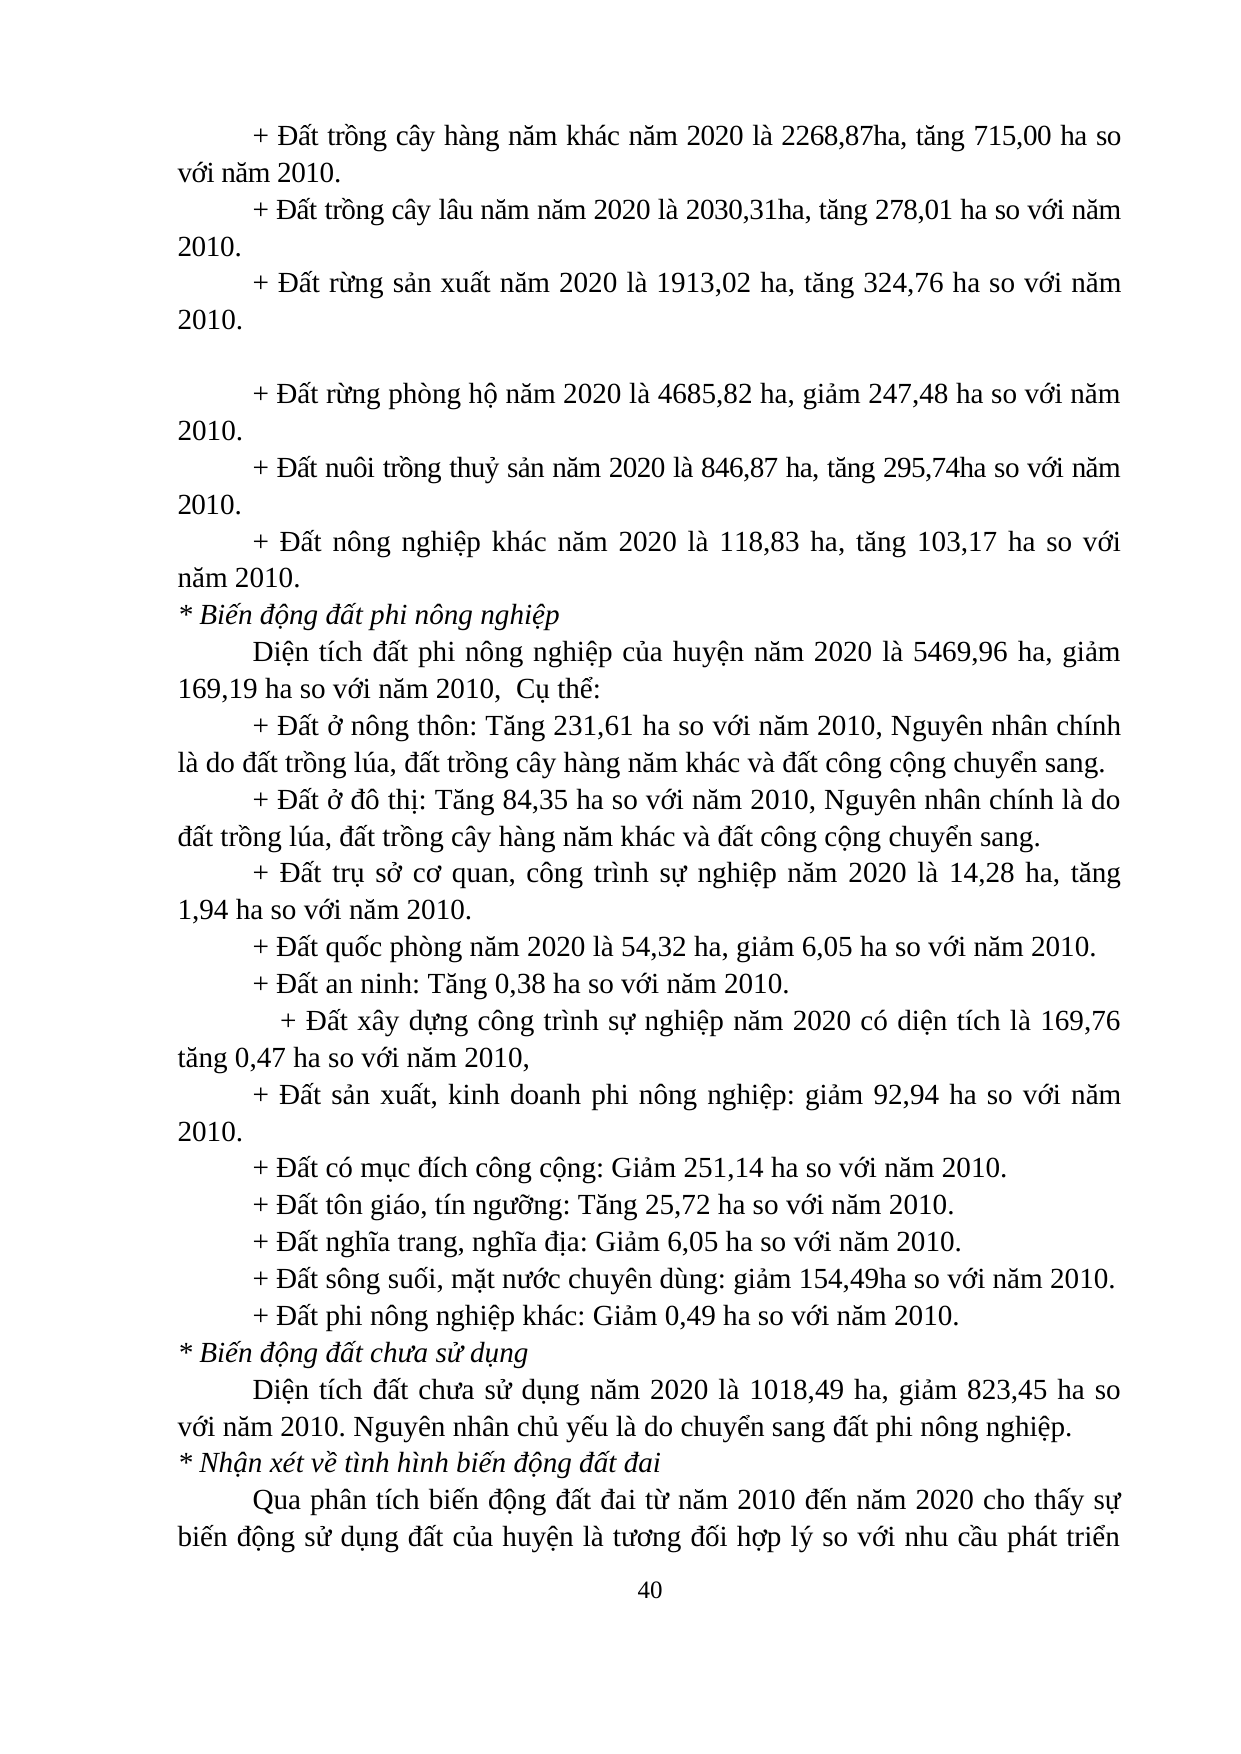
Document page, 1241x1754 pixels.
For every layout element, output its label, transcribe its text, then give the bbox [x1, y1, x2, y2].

text * Biến động đất chưa sử dụng [177, 1335, 1122, 1368]
text + Đất sản xuất, kinh doanh phi nông nghiệp: giảm 92,94 ha so với năm 2010. [177, 1077, 1122, 1147]
text * Biến động đất phi nông nghiệp [177, 597, 1122, 631]
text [177, 1482, 1122, 1553]
text + Đất xây dựng công trình sự nghiệp năm 2020 có diện tích là 169,76 tăng 0,47 ha so với năm 2010, [177, 1003, 1122, 1073]
text + Đất trồng cây lâu năm năm 2020 là 2030,31ha, tăng 278,01 ha so với năm 2010. [177, 192, 1122, 262]
text + Đất ở đô thị: Tăng 84,35 ha so với năm 2010, Nguyên nhân chính là do đất trồng lúa, đất trồng cây hàng năm khác và đất công cộng chuyển sang. [177, 782, 1122, 852]
text Diện tích đất phi nông nghiệp của huyện năm 2020 là 5469,96 ha, giảm 169,19 ha so với năm 2010, Cụ thể: [177, 634, 1122, 705]
text + Đất tôn giáo, tín ngưỡng: Tăng 25,72 ha so với năm 2010. [177, 1187, 1122, 1221]
text + Đất nông nghiệp khác năm 2020 là 118,83 ha, tăng 103,17 ha so với năm 2010. [177, 524, 1122, 594]
text + Đất nghĩa trang, nghĩa địa: Giảm 6,05 ha so với năm 2010. [177, 1224, 1122, 1258]
text + Đất rừng sản xuất năm 2020 là 1913,02 ha, tăng 324,76 ha so với năm 2010. [177, 266, 1122, 336]
text + Đất rừng phòng hộ năm 2020 là 4685,82 ha, giảm 247,48 ha so với năm 2010. [177, 376, 1122, 447]
text + Đất quốc phòng năm 2020 là 54,32 ha, giảm 6,05 ha so với năm 2010. [177, 929, 1122, 963]
text + Đất an ninh: Tăng 0,38 ha so với năm 2010. [177, 966, 1122, 1000]
text Diện tích đất chưa sử dụng năm 2020 là 1018,49 ha, giảm 823,45 ha so với năm 2010. Nguyên nhân chủ yếu là do chuyển sang đất phi nông nghiệp. [177, 1372, 1122, 1442]
text + Đất trụ sở cơ quan, công trình sự nghiệp năm 2020 là 14,28 ha, tăng 1,94 ha so với năm 2010. [177, 856, 1122, 926]
text * Nhận xét về tình hình biến động đất đai [177, 1446, 1122, 1479]
text + Đất có mục đích công cộng: Giảm 251,14 ha so với năm 2010. [177, 1151, 1122, 1184]
text + Đất nuôi trồng thuỷ sản năm 2020 là 846,87 ha, tăng 295,74ha so với năm 2010. [177, 450, 1122, 520]
text + Đất phi nông nghiệp khác: Giảm 0,49 ha so với năm 2010. [177, 1298, 1122, 1332]
text + Đất ở nông thôn: Tăng 231,61 ha so với năm 2010, Nguyên nhân chính là do đất trồng lúa, đất trồng cây hàng năm khác và đất công cộng chuyển sang. [177, 708, 1122, 778]
text + Đất trồng cây hàng năm khác năm 2020 là 2268,87ha, tăng 715,00 ha so với năm 2010. [177, 118, 1122, 188]
text + Đất sông suối, mặt nước chuyên dùng: giảm 154,49ha so với năm 2010. [177, 1261, 1122, 1295]
